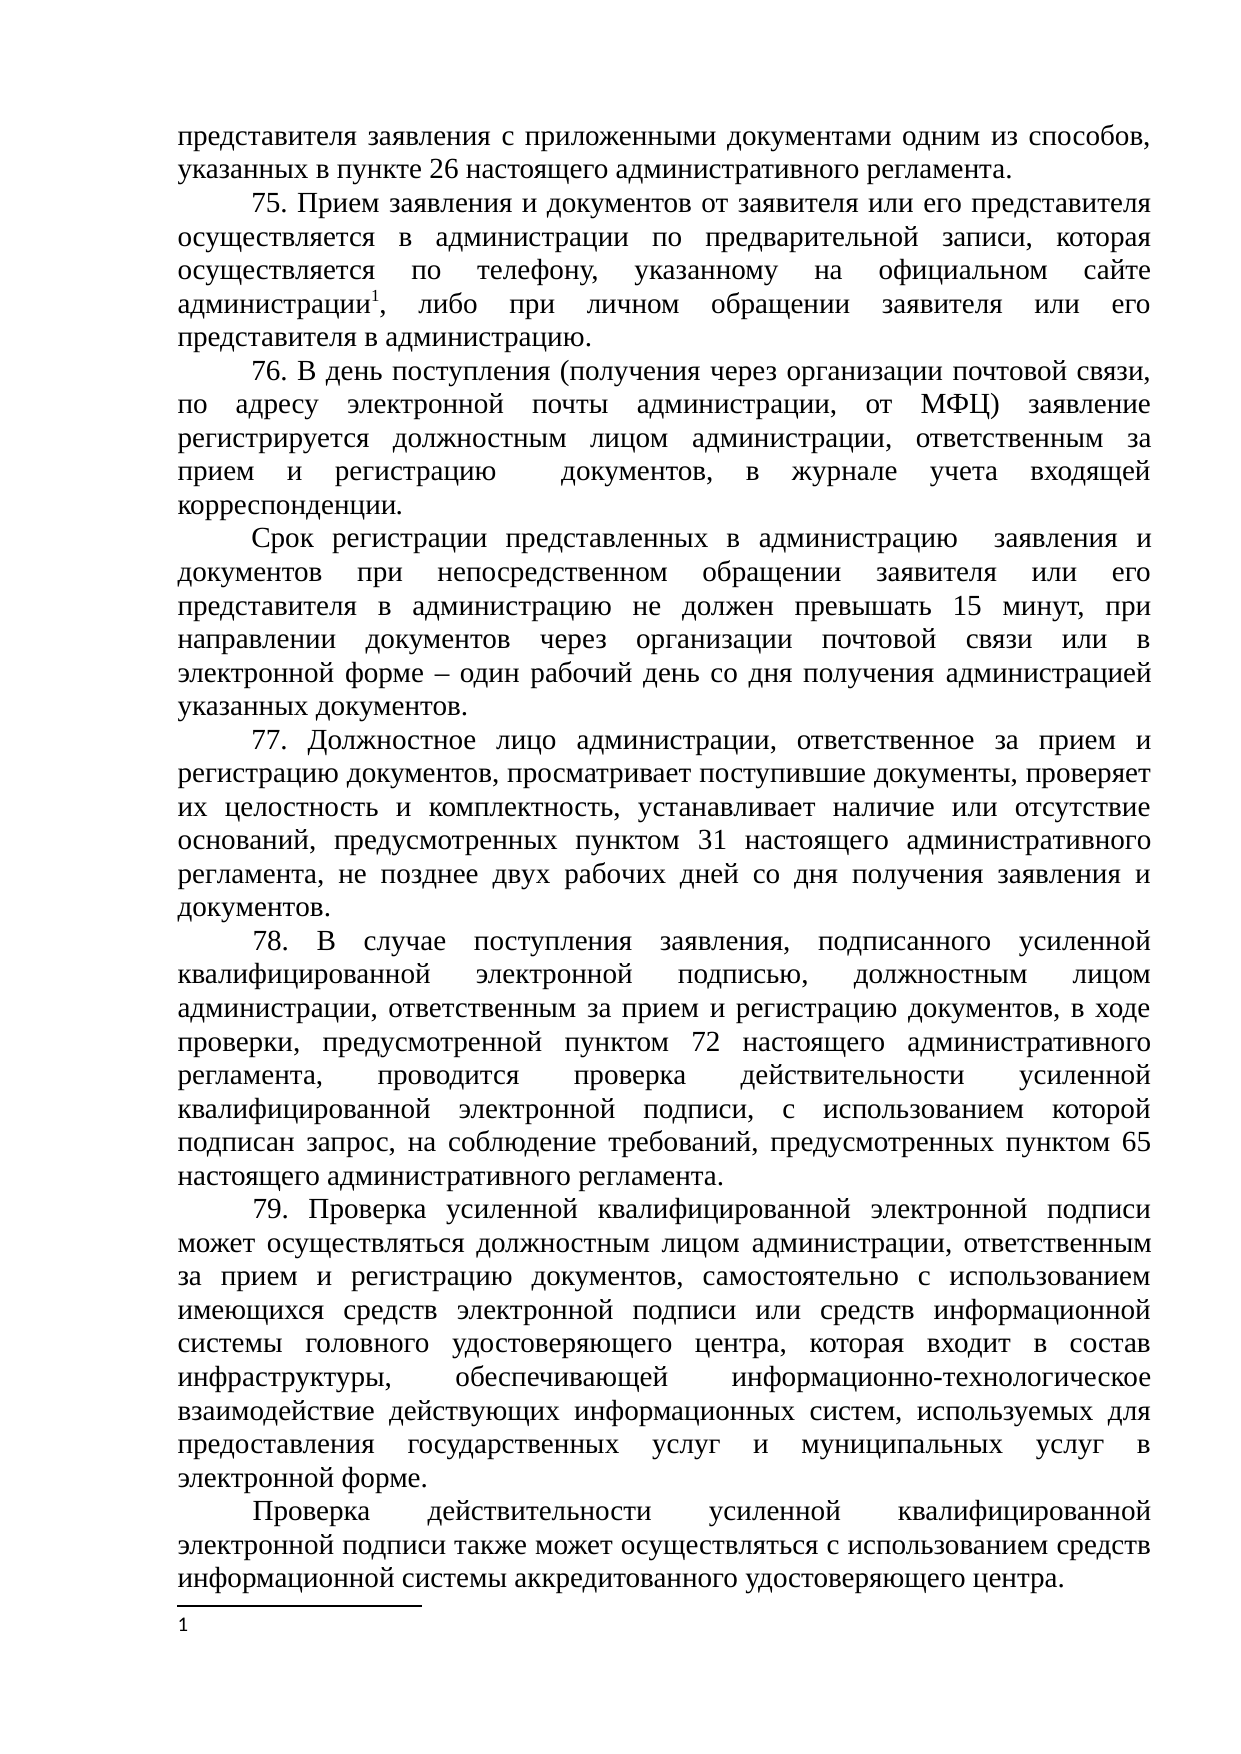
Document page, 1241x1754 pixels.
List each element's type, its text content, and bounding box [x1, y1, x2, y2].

text 78. В случае поступления заявления, подписанного усиленной квалифицированной электронной подписью, должностным лицом администрации, ответственным за прием и регистрацию документов, в ходе проверки, предусмотренной пунктом 72 настоящего административного регламента, проводится проверка действительности усиленной квалифицированной электронной подписи, с использованием которой подписан запрос, на соблюдение требований, предусмотренных пунктом 65 настоящего административного регламента. [177, 923, 1152, 1191]
text 75. Прием заявления и документов от заявителя или его представителя осуществляется в администрации по предварительной записи, которая осуществляется по телефону, указанному на официальном сайте администрации, либо при личном обращении заявителя или его представителя в администрацию. [177, 185, 1152, 353]
text 76. В день поступления (получения через организации почтовой связи, по адресу электронной почты администрации, от МФЦ) заявление регистрируется должностным лицом администрации, ответственным за прием и регистрацию документов, в журнале учета входящей корреспонденции. [177, 353, 1152, 521]
text Проверка действительности усиленной квалифицированной электронной подписи также может осуществляться с использованием средств информационной системы аккредитованного удостоверяющего центра. [177, 1493, 1152, 1594]
text 79. Проверка усиленной квалифицированной электронной подписи может осуществляться должностным лицом администрации, ответственным за прием и регистрацию документов, самостоятельно с использованием имеющихся средств электронной подписи или средств информационной системы головного удостоверяющего центра, которая входит в состав инфраструктуры, обеспечивающей информационно-технологическое взаимодействие действующих информационных систем, используемых для предоставления государственных услуг и муниципальных услуг в электронной форме. [177, 1191, 1152, 1493]
text Срок регистрации представленных в администрацию заявления и документов при непосредственном обращении заявителя или его представителя в администрацию не должен превышать 15 минут, при направлении документов через организации почтовой связи или в электронной форме – один рабочий день со дня получения администрацией указанных документов. [177, 521, 1152, 722]
text 77. Должностное лицо администрации, ответственное за прием и регистрацию документов, просматривает поступившие документы, проверяет их целостность и комплектность, устанавливает наличие или отсутствие оснований, предусмотренных пунктом 31 настоящего административного регламента, не позднее двух рабочих дней со дня получения заявления и документов. [177, 722, 1152, 923]
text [177, 118, 1152, 185]
